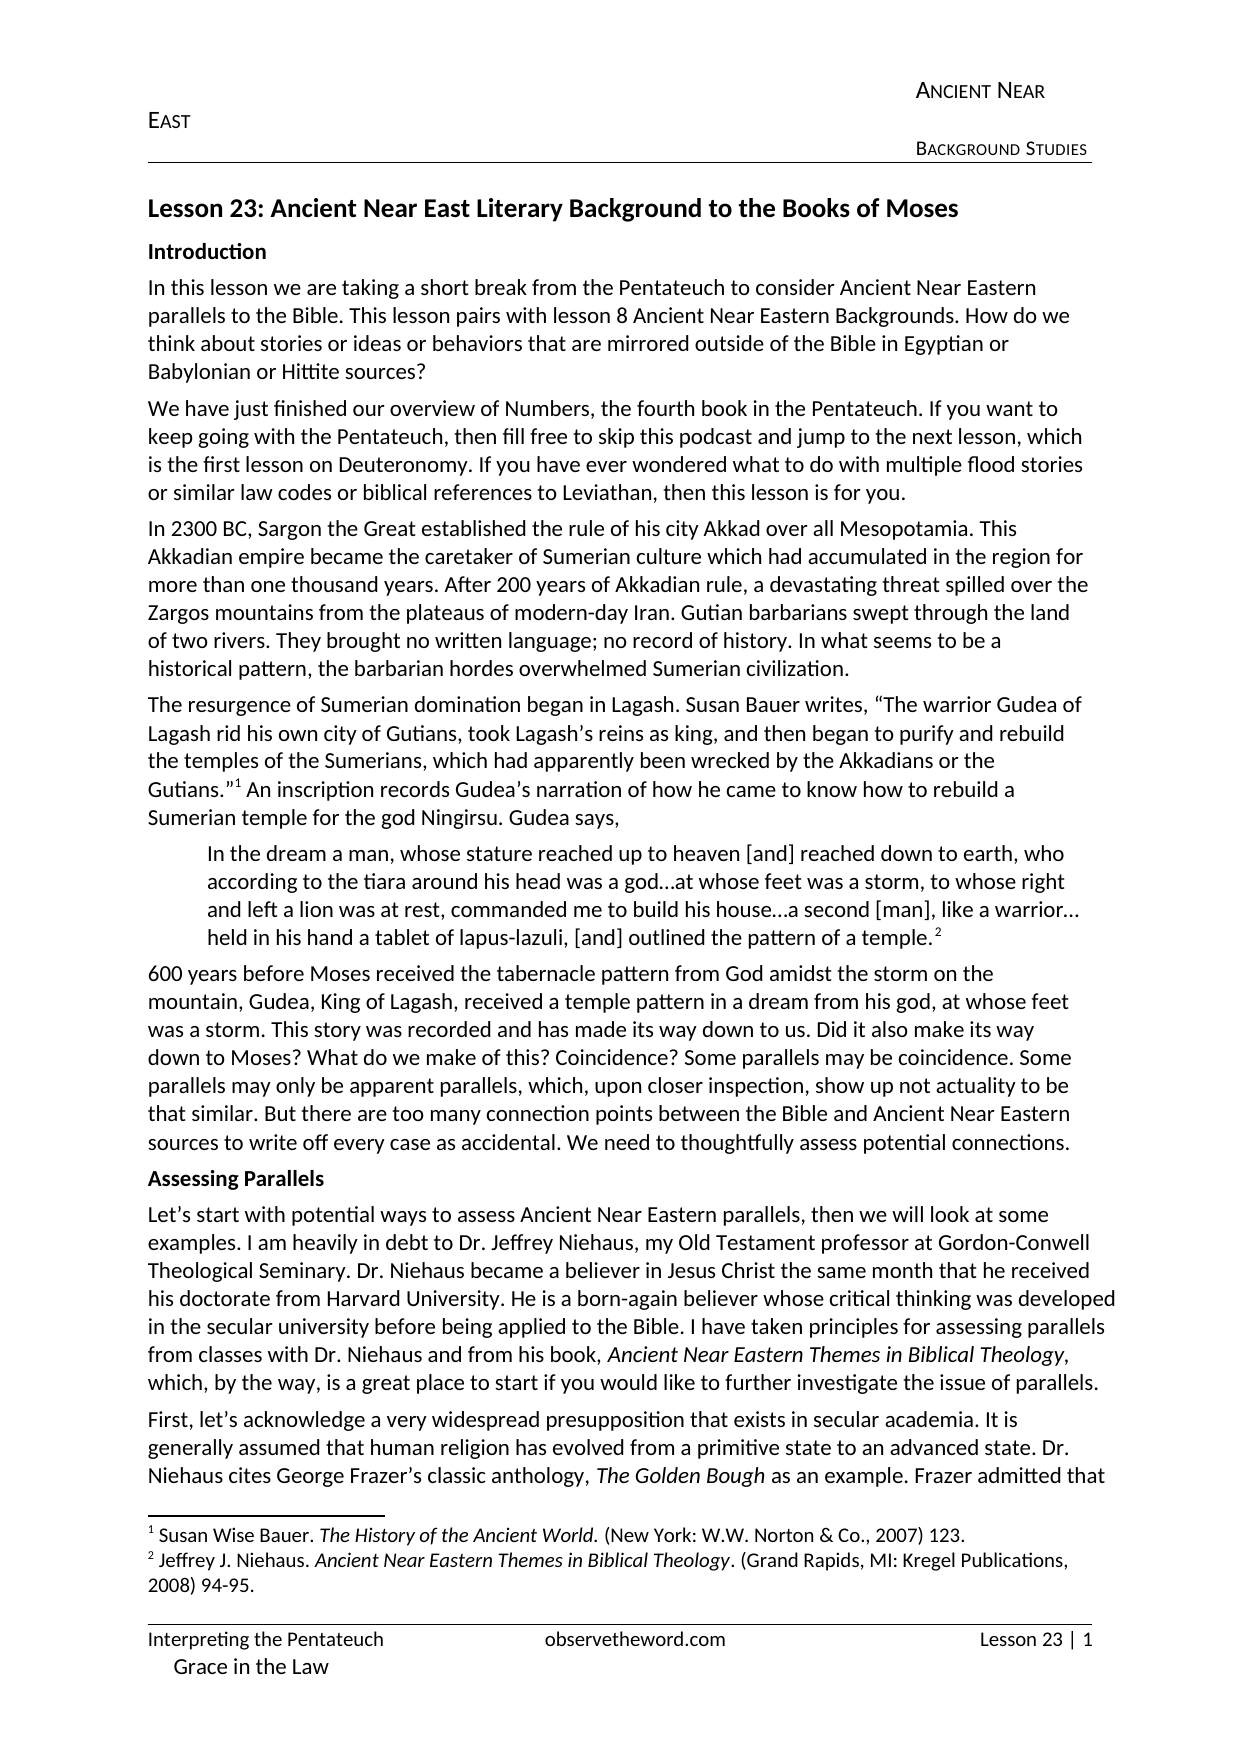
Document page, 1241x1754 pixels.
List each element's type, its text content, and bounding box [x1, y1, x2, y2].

text We have just finished our overview of Numbers, the fourth book in the Pentateuch. If you want to keep going with the Pentateuch, then fill free to skip this podcast and jump to the next lesson, which is the first lesson on Deuteronomy. If you have ever wondered what to do with multiple flood stories or similar law codes or biblical references to Leviathan, then this lesson is for you. [148, 394, 1092, 506]
text The resurgence of Sumerian domination began in Lagash. Susan Bauer writes, “The warrior Gudea of Lagash rid his own city of Gutians, took Lagash’s reins as king, and then began to purify and rebuild the temples of the Sumerians, which had apparently been wrecked by the Akkadians or the Gutians.” An inscription records Gudea’s narration of how he came to know how to rebuild a Sumerian temple for the god Ningirsu. Gudea says, [148, 691, 1092, 831]
text In this lesson we are taking a short break from the Pentateuch to consider Ancient Near Eastern parallels to the Bible. This lesson pairs with lesson 8 Ancient Near Eastern Backgrounds. How do we think about stories or ideas or behaviors that are mirrored outside of the Bible in Egyptian or Babylonian or Hittite sources? [148, 273, 1092, 385]
subtitle Lesson 23: Ancient Near East Literary Background to the Books of Moses [148, 191, 1092, 224]
subtitle Assessing Parallels [148, 1164, 1092, 1192]
text In the dream a man, whose stature reached up to heaven [and] reached down to earth, who according to the tiara around his head was a god…at whose feet was a storm, to whose right and left a lion was at rest, commanded me to build his house…a second [man], like a warrior…held in his hand a tablet of lapus-lazuli, [and] outlined the pattern of a temple. [207, 839, 1092, 951]
subtitle Introduction [148, 237, 1092, 265]
text Let’s start with potential ways to assess Ancient Near Eastern parallels, then we will look at some examples. I am heavily in debt to Dr. Jeffrey Niehaus, my Old Testament professor at Gordon-Conwell Theological Seminary. Dr. Niehaus became a believer in Jesus Christ the same month that he received his doctorate from Harvard University. He is a born-again believer whose critical thinking was developed in the secular university before being applied to the Bible. I have taken principles for assessing parallels from classes with Dr. Niehaus and from his book, Ancient Near Eastern Themes in Biblical Theology, which, by the way, is a great place to start if you would like to further investigate the issue of parallels. [148, 1200, 1122, 1396]
text In 2300 BC, Sargon the Great established the rule of his city Akkad over all Mesopotamia. This Akkadian empire became the caretaker of Sumerian culture which had accumulated in the region for more than one thousand years. After 200 years of Akkadian rule, a devastating threat spilled over the Zargos mountains from the plateaus of modern-day Iran. Gutian barbarians swept through the land of two rivers. They brought no written language; no record of history. In what seems to be a historical pattern, the barbarian hordes overwhelmed Sumerian civilization. [148, 514, 1092, 682]
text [148, 1405, 1107, 1489]
text 600 years before Moses received the tabernacle pattern from God amidst the storm on the mountain, Gudea, King of Lagash, received a temple pattern in a dream from his god, at whose feet was a storm. This story was recorded and has made its way down to us. Did it also make its way down to Moses? What do we make of this? Coincidence? Some parallels may be coincidence. Some parallels may only be apparent parallels, which, upon closer inspection, show up not actuality to be that similar. But there are too many connection points between the Bible and Ancient Near Eastern sources to write off every case as accidental. We need to thoughtfully assess potential connections. [148, 959, 1092, 1156]
